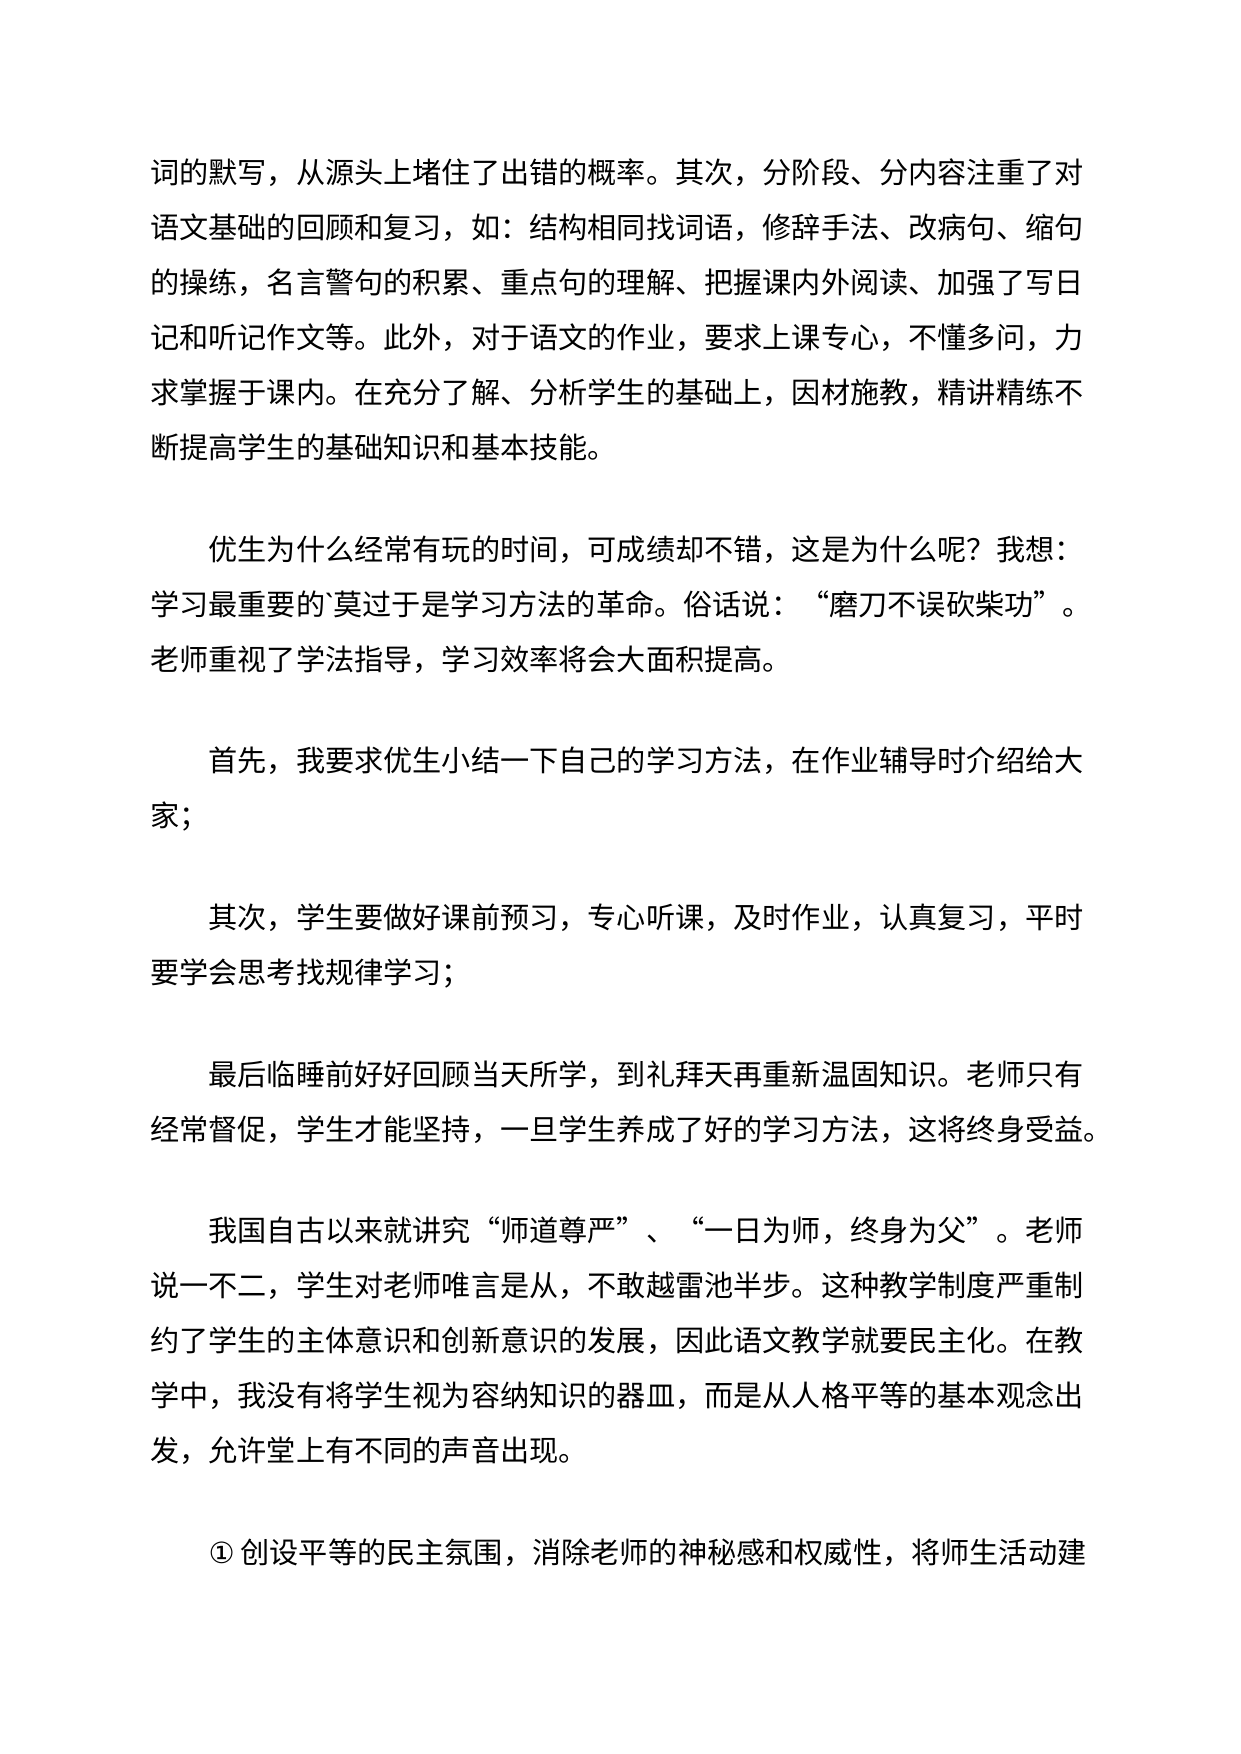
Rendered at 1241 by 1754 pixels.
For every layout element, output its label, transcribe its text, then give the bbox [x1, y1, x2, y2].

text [150, 1529, 1090, 1572]
text 我国自古以来就讲究“师道尊严”、“一日为师，终身为父”。老师说一不二，学生对老师唯言是从，不敢越雷池半步。这种教学制度严重制约了学生的主体意识和创新意识的发展，因此语文教学就要民主化。在教学中，我没有将学生视为容纳知识的器皿，而是从人格平等的基本观念出发，允许堂上有不同的声音出现。 [150, 1208, 1090, 1470]
text 其次，学生要做好课前预习，专心听课，及时作业，认真复习，平时要学会思考找规律学习； [150, 894, 1090, 992]
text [150, 150, 1090, 467]
text 最后临睡前好好回顾当天所学，到礼拜天再重新温固知识。老师只有经常督促，学生才能坚持，一旦学生养成了好的学习方法，这将终身受益。 [150, 1051, 1090, 1148]
text 首先，我要求优生小结一下自己的学习方法，在作业辅导时介绍给大家； [150, 738, 1090, 835]
text 优生为什么经常有玩的时间，可成绩却不错，这是为什么呢？我想：学习最重要的`莫过于是学习方法的革命。俗话说：“磨刀不误砍柴功”。老师重视了学法指导，学习效率将会大面积提高。 [150, 526, 1090, 678]
